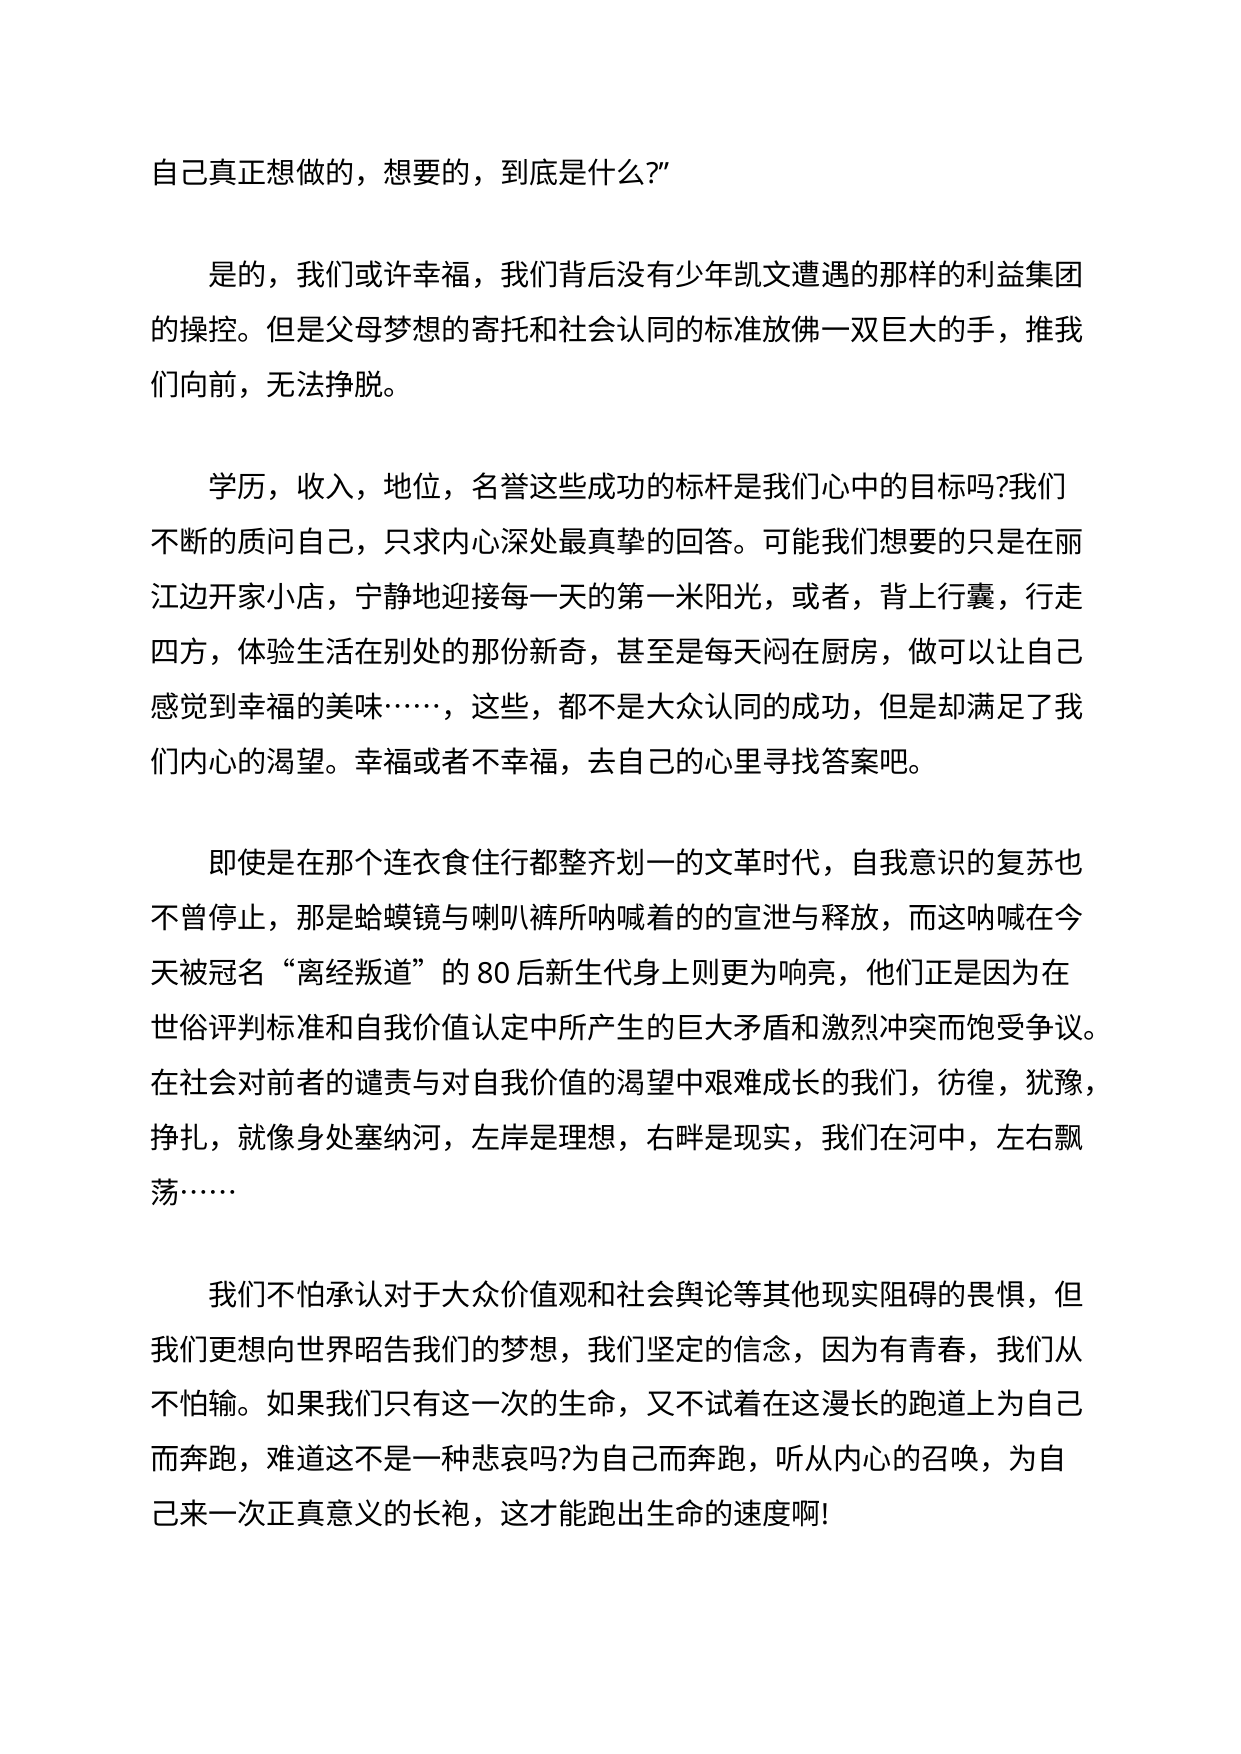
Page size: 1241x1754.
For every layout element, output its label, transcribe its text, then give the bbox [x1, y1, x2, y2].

text 我们不怕承认对于大众价值观和社会舆论等其他现实阻碍的畏惧，但我们更想向世界昭告我们的梦想，我们坚定的信念，因为有青春，我们从不怕输。如果我们只有这一次的生命，又不试着在这漫长的跑道上为自己而奔跑，难道这不是一种悲哀吗?为自己而奔跑，听从内心的召唤，为自己来一次正真意义的长袍，这才能跑出生命的速度啊! [150, 1271, 1090, 1533]
text 是的，我们或许幸福，我们背后没有少年凯文遭遇的那样的利益集团的操控。但是父母梦想的寄托和社会认同的标准放佛一双巨大的手，推我们向前，无法挣脱。 [150, 252, 1090, 404]
text 学历，收入，地位，名誉这些成功的标杆是我们心中的目标吗?我们不断的质问自己，只求内心深处最真挚的回答。可能我们想要的只是在丽江边开家小店，宁静地迎接每一天的第一米阳光，或者，背上行囊，行走四方，体验生活在别处的那份新奇，甚至是每天闷在厨房，做可以让自己感觉到幸福的美味……，这些，都不是大众认同的成功，但是却满足了我们内心的渴望。幸福或者不幸福，去自己的心里寻找答案吧。 [150, 463, 1090, 780]
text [150, 150, 1090, 192]
text 即使是在那个连衣食住行都整齐划一的文革时代，自我意识的复苏也不曾停止，那是蛤蟆镜与喇叭裤所呐喊着的的宣泄与释放，而这呐喊在今天被冠名“离经叛道”的80后新生代身上则更为响亮，他们正是因为在世俗评判标准和自我价值认定中所产生的巨大矛盾和激烈冲突而饱受争议。在社会对前者的谴责与对自我价值的渴望中艰难成长的我们，彷徨，犹豫，挣扎，就像身处塞纳河，左岸是理想，右畔是现实，我们在河中，左右飘荡…… [150, 840, 1090, 1212]
